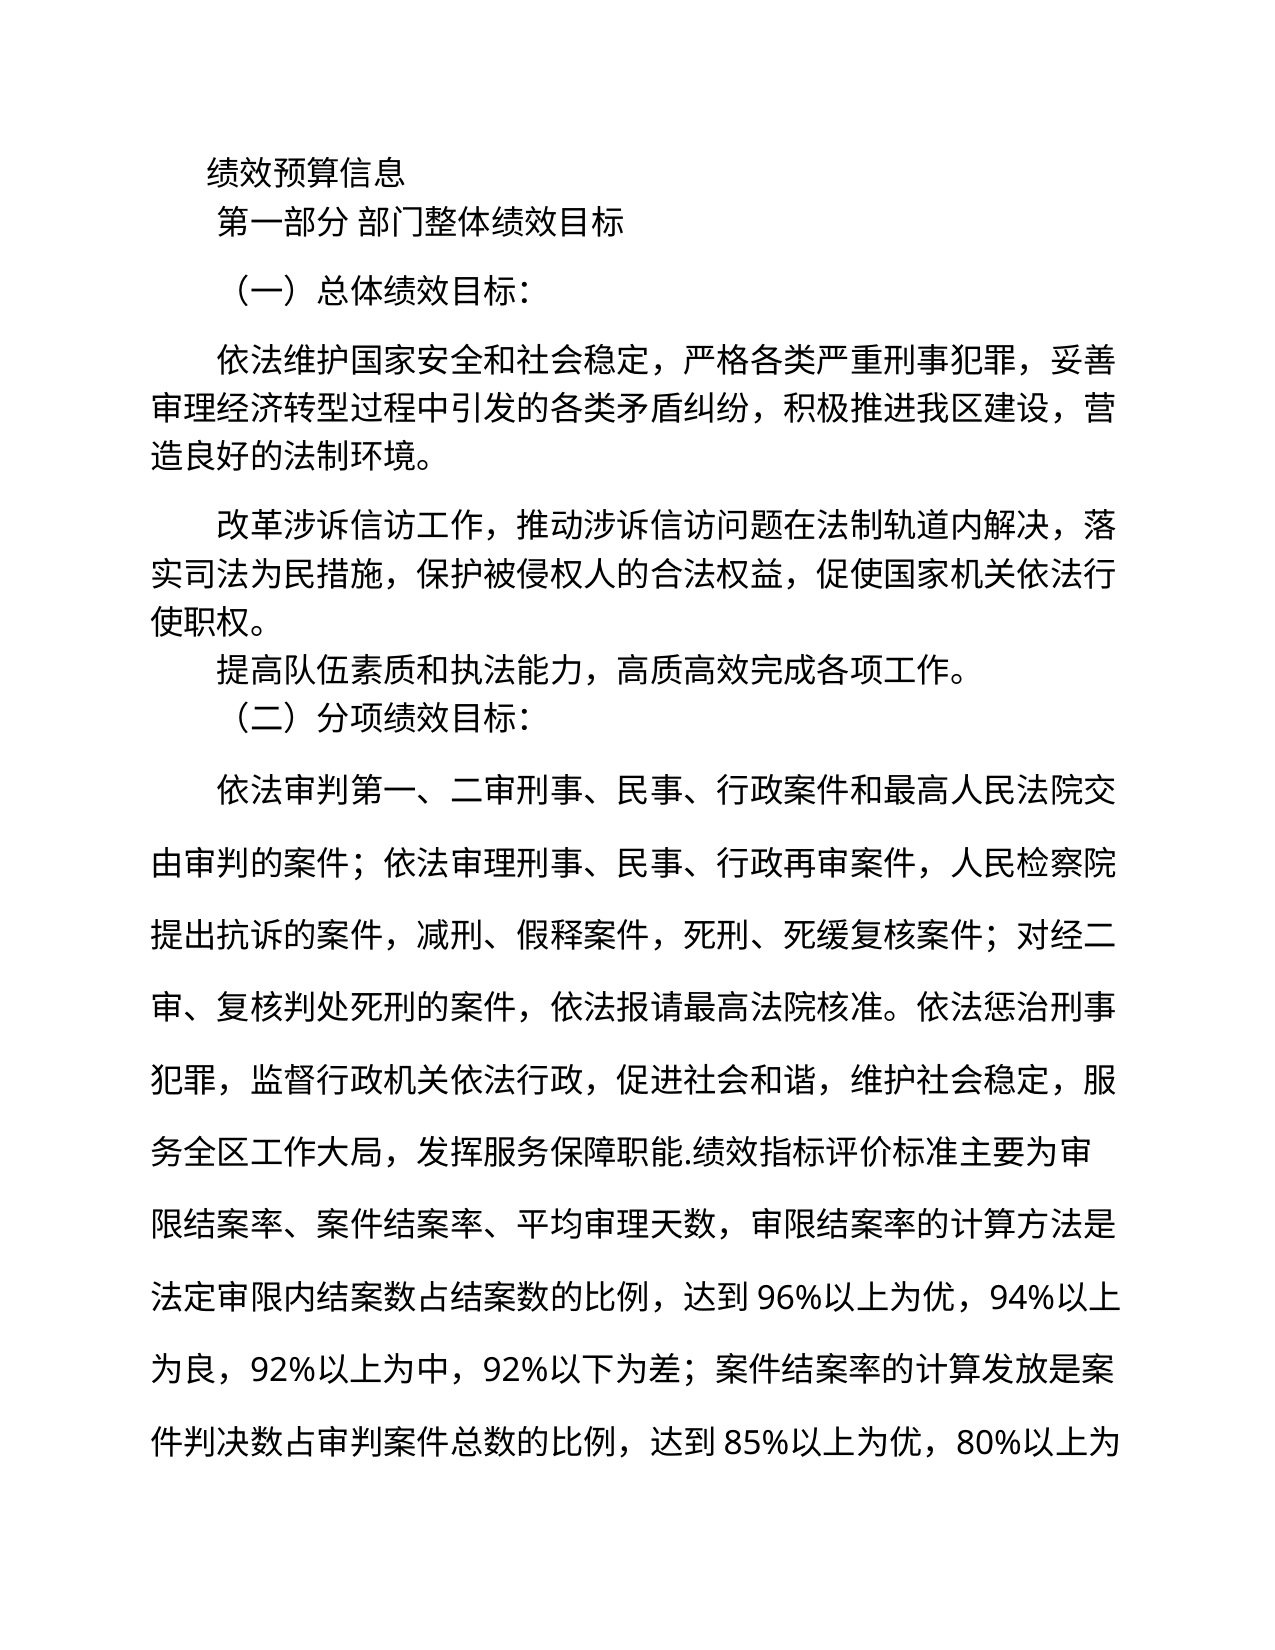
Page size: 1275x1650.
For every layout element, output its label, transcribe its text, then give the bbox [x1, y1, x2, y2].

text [150, 764, 1125, 1464]
text 绩效预算信息 [150, 150, 1125, 195]
text 第一部分 部门整体绩效目标 [150, 195, 1125, 244]
text （一）总体绩效目标： [150, 264, 1125, 313]
text 提高队伍素质和执法能力，高质高效完成各项工作。 [150, 644, 1125, 692]
text （二）分项绩效目标： [150, 692, 1125, 740]
text 改革涉诉信访工作，推动涉诉信访问题在法制轨道内解决，落实司法为民措施，保护被侵权人的合法权益，促使国家机关依法行使职权。 [150, 499, 1125, 644]
text 依法维护国家安全和社会稳定，严格各类严重刑事犯罪，妥善审理经济转型过程中引发的各类矛盾纠纷，积极推进我区建设，营造良好的法制环境。 [150, 333, 1125, 478]
